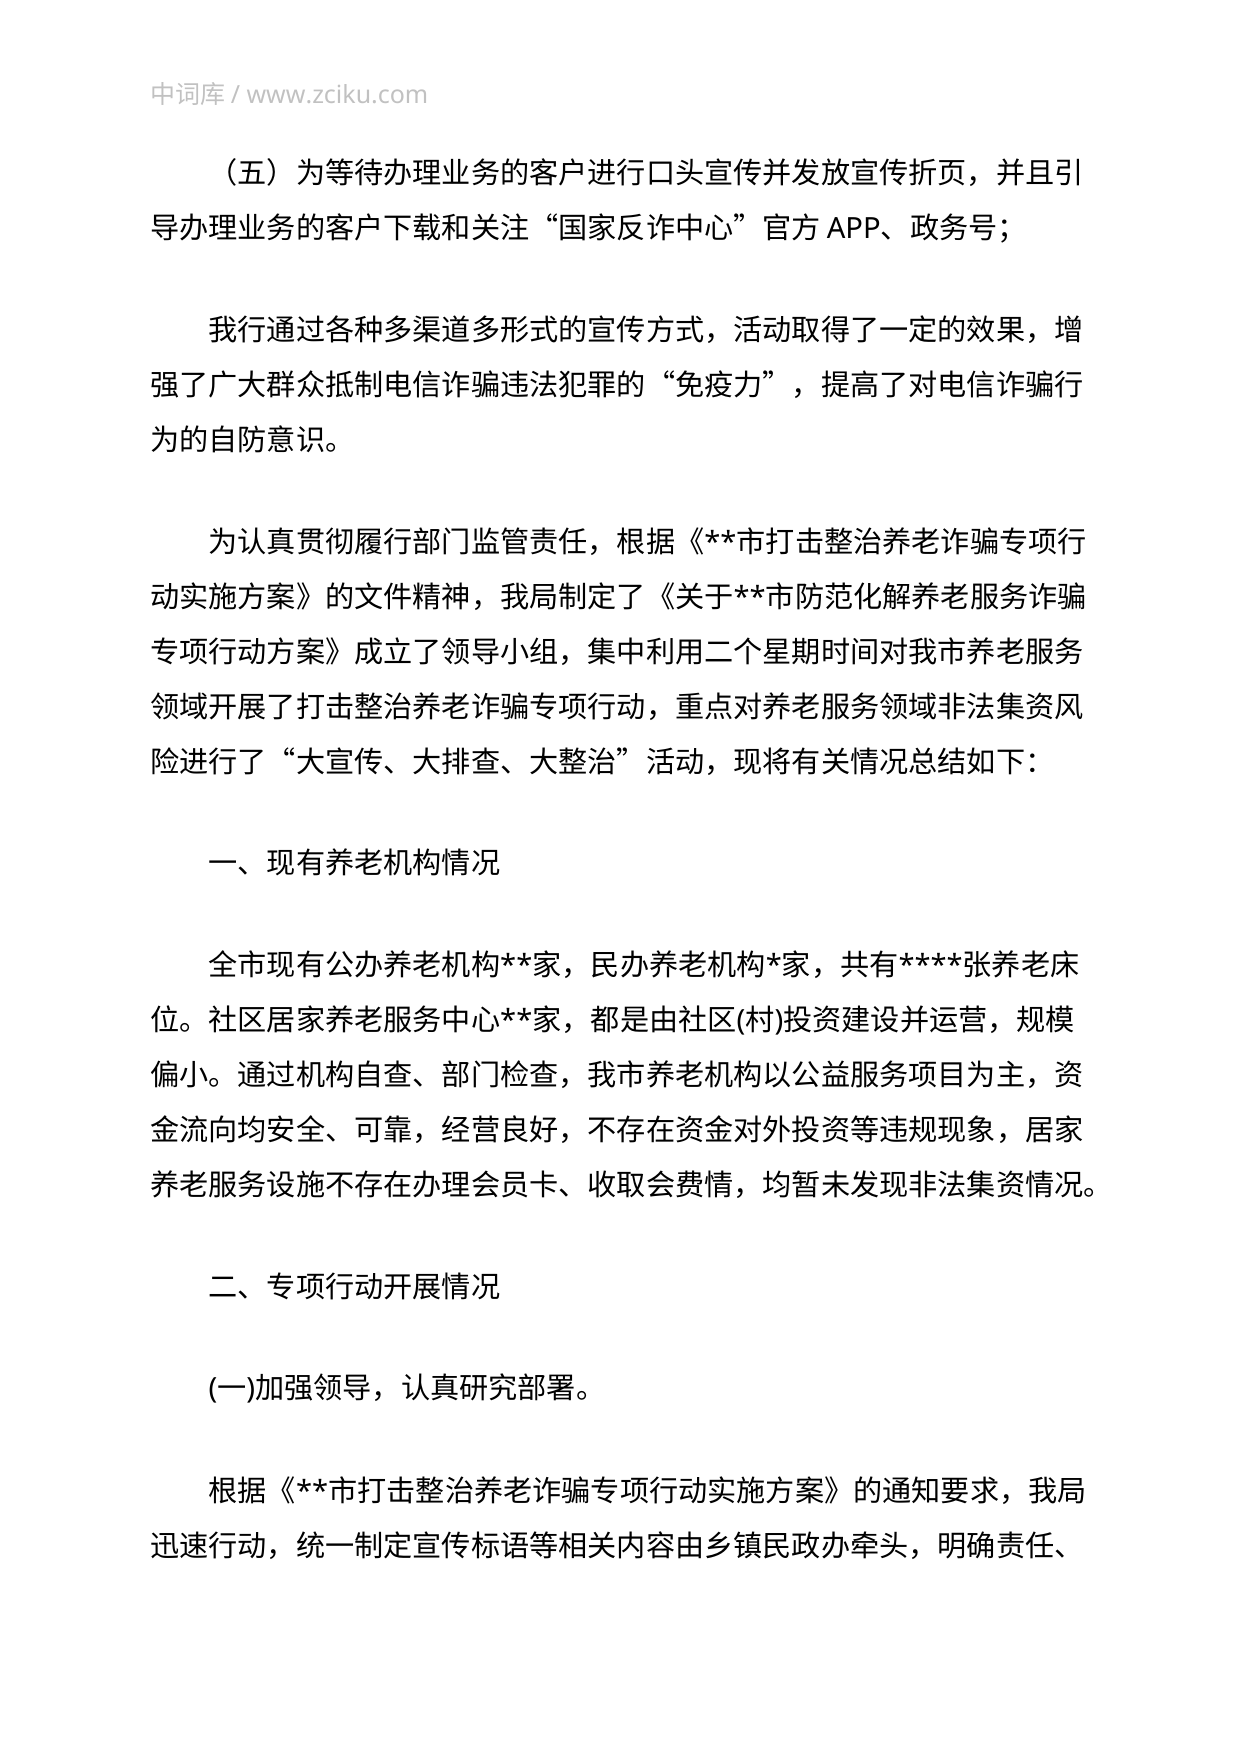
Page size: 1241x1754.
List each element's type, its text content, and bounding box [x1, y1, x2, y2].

text 我行通过各种多渠道多形式的宣传方式，活动取得了一定的效果，增强了广大群众抵制电信诈骗违法犯罪的“免疫力”，提高了对电信诈骗行为的自防意识。 [150, 307, 1090, 459]
text 二、专项行动开展情况 [150, 1263, 1090, 1306]
text 一、现有养老机构情况 [150, 840, 1090, 882]
text 为认真贯彻履行部门监管责任，根据《**市打击整治养老诈骗专项行动实施方案》的文件精神，我局制定了《关于**市防范化解养老服务诈骗专项行动方案》成立了领导小组，集中利用二个星期时间对我市养老服务领域开展了打击整治养老诈骗专项行动，重点对养老服务领域非法集资风险进行了“大宣传、大排查、大整治”活动，现将有关情况总结如下： [150, 518, 1090, 781]
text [150, 1467, 1090, 1564]
text (一)加强领导，认真研究部署。 [150, 1365, 1090, 1407]
text 全市现有公办养老机构**家，民办养老机构*家，共有****张养老床位。社区居家养老服务中心**家，都是由社区(村)投资建设并运营，规模偏小。通过机构自查、部门检查，我市养老机构以公益服务项目为主，资金流向均安全、可靠，经营良好，不存在资金对外投资等违规现象，居家养老服务设施不存在办理会员卡、收取会费情，均暂未发现非法集资情况。 [150, 942, 1090, 1204]
text （五）为等待办理业务的客户进行口头宣传并发放宣传折页，并且引导办理业务的客户下载和关注“国家反诈中心”官方APP、政务号； [150, 150, 1090, 247]
